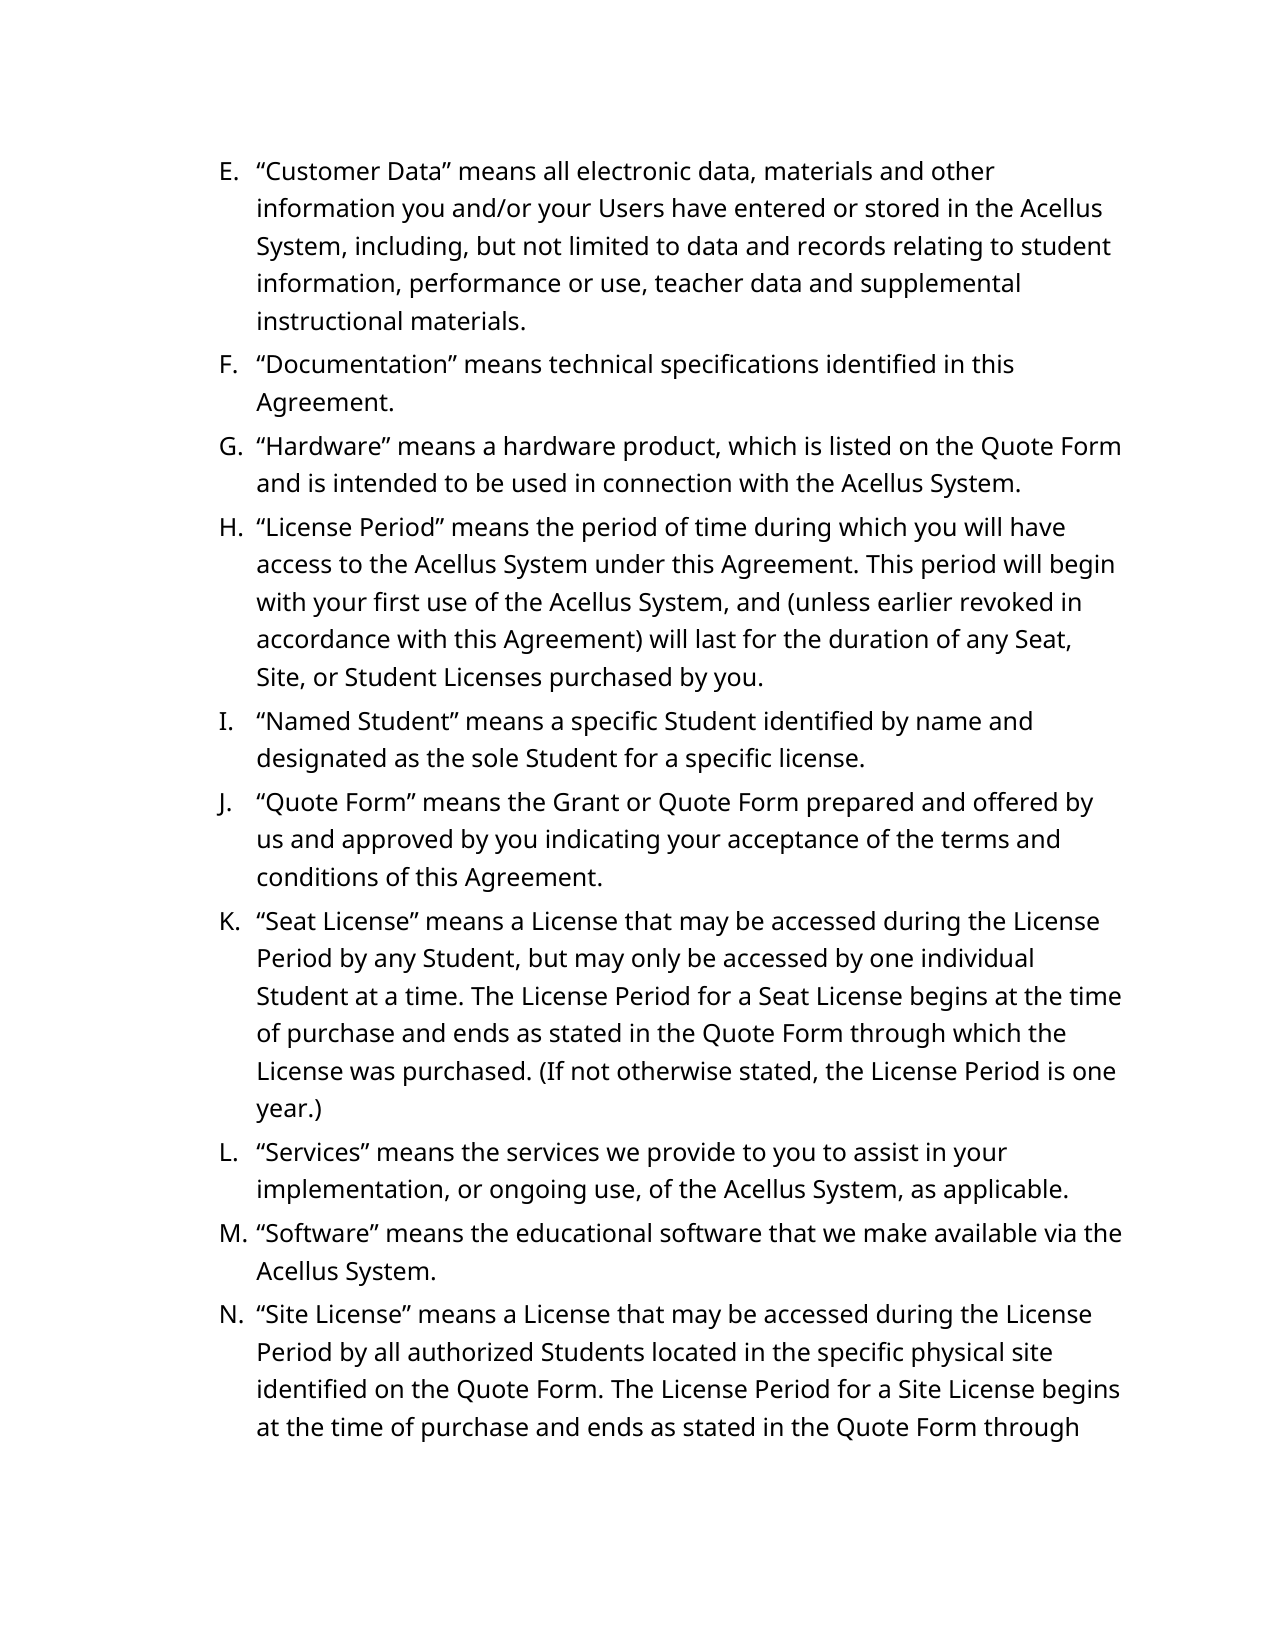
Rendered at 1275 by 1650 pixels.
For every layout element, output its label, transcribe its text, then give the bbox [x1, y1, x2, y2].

list “Services” means the services we provide to you to assist in your implementation, or ongoing use, of the Acellus System, as applicable. [219, 1131, 1125, 1206]
list “Customer Data” means all electronic data, materials and other information you and/or your Users have entered or stored in the Acellus System, including, but not limited to data and records relating to student information, performance or use, teacher data and supplemental instructional materials. [219, 150, 1125, 337]
list “Seat License” means a License that may be accessed during the License Period by any Student, but may only be accessed by one individual Student at a time. The License Period for a Seat License begins at the time of purchase and ends as stated in the Quote Form through which the License was purchased. (If not otherwise stated, the License Period is one year.) [219, 900, 1125, 1125]
list “License Period” means the period of time during which you will have access to the Acellus System under this Agreement. This period will begin with your first use of the Acellus System, and (unless earlier revoked in accordance with this Agreement) will last for the duration of any Seat, Site, or Student Licenses purchased by you. [219, 506, 1125, 694]
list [219, 1294, 1125, 1444]
list “Documentation” means technical specifications identified in this Agreement. [219, 344, 1125, 419]
list “Software” means the educational software that we make available via the Acellus System. [219, 1212, 1125, 1287]
list “Hardware” means a hardware product, which is listed on the Quote Form and is intended to be used in connection with the Acellus System. [219, 425, 1125, 500]
list “Named Student” means a specific Student identified by name and designated as the sole Student for a specific license. [219, 700, 1125, 775]
list “Quote Form” means the Grant or Quote Form prepared and offered by us and approved by you indicating your acceptance of the terms and conditions of this Agreement. [219, 781, 1125, 894]
